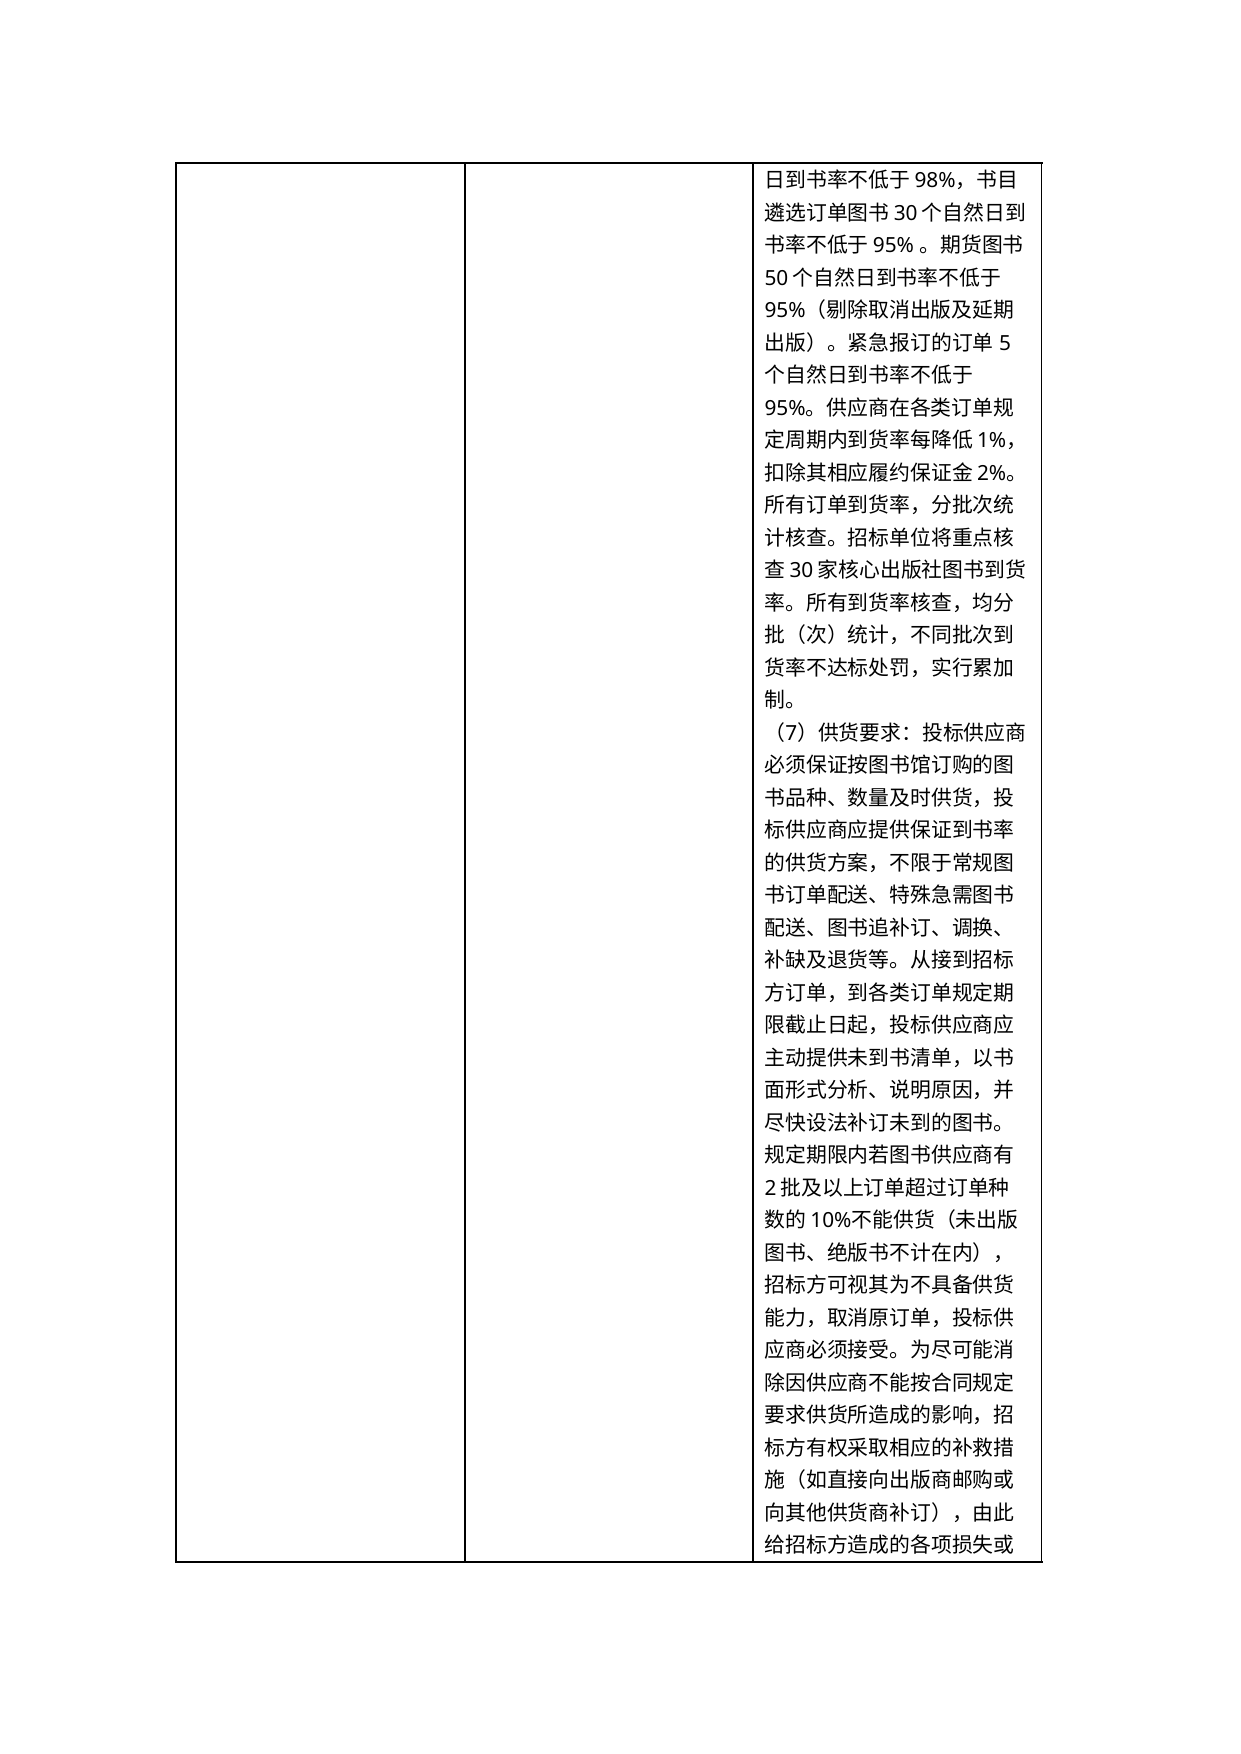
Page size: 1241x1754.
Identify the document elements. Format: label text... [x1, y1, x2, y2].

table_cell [754, 164, 1041, 1561]
table_cell 1 [177, 164, 464, 1561]
table_cell [466, 164, 752, 1561]
